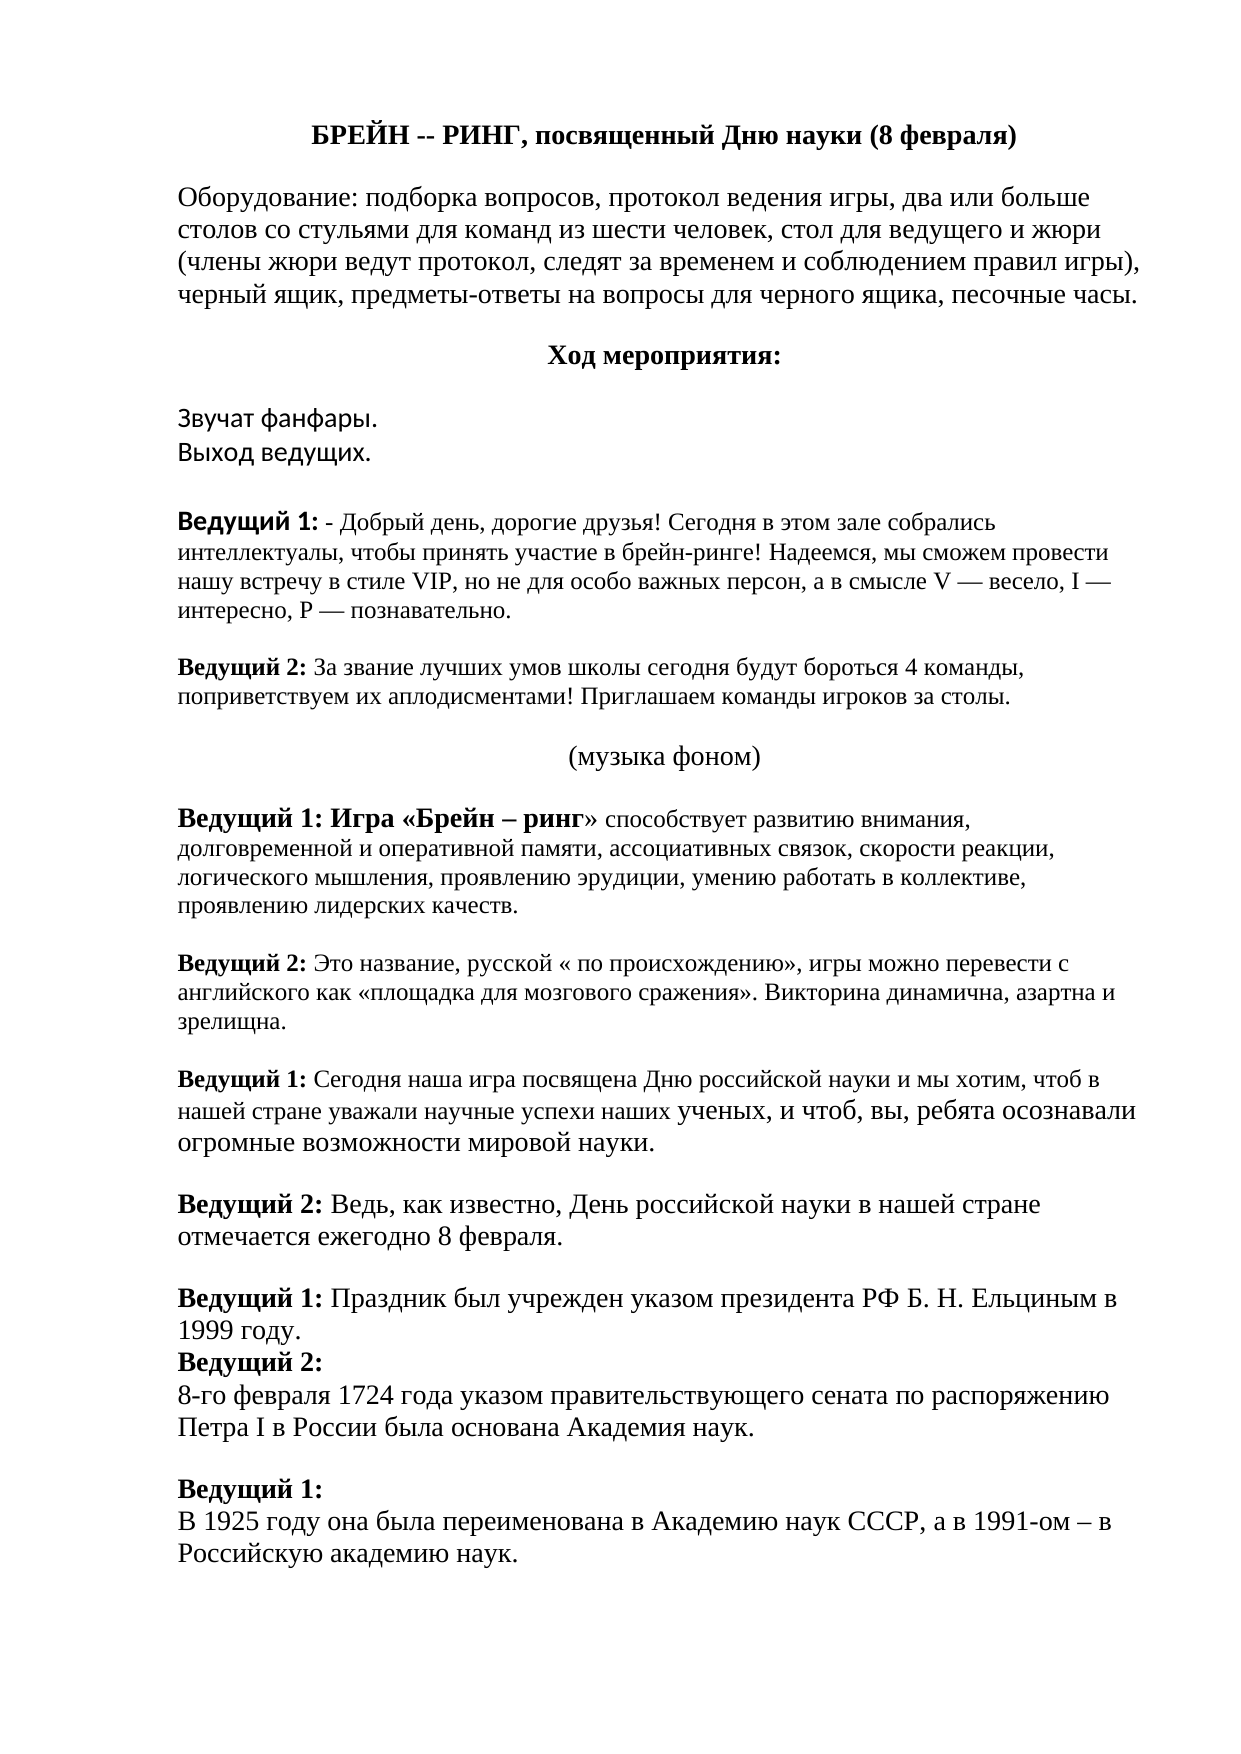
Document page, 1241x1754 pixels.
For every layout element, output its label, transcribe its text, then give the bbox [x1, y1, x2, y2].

text Звучат фанфары. Выход ведущих. Ведущий 1: - Добрый день, дорогие друзья! Сегодня в этом зале собрались интеллектуалы, чтобы принять участие в брейн-ринге! Надеемся, мы сможем провести нашу встречу в стиле VIP, но не для особо важных персон, а в смысле V — весело, I — интересно, P — познавательно. Ведущий 2: За звание лучших умов школы сегодня будут бороться 4 команды, поприветствуем их аплодисментами! Приглашаем команды игроков за столы. [177, 400, 1152, 710]
text Оборудование: подборка вопросов, протокол ведения игры, два или больше столов со стульями для команд из шести человек, стол для ведущего и жюри (члены жюри ведут протокол, следят за временем и соблюдением правил игры), черный ящик, предметы-ответы на вопросы для черного ящика, песочные часы. [177, 180, 1152, 309]
text Ведущий 2: Это название, русской « по происхождению», игры можно перевести с английского как «площадка для мозгового сражения». Викторина динамична, азартна и зрелищна. [177, 948, 1152, 1035]
text Ведущий 2: Ведь, как известно, День российской науки в нашей стране отмечается ежегодно 8 февраля. [177, 1187, 1152, 1251]
text Ведущий 1: Сегодня наша игра посвящена Дню российской науки и мы хотим, чтоб в нашей стране уважали научные успехи наших ученых, и чтоб, вы, ребята осознавали огромные возможности мировой науки. [177, 1064, 1152, 1157]
text БРЕЙН -- РИНГ, посвященный Дню науки (8 февраля) [177, 118, 1152, 151]
text Ход мероприятия: [177, 338, 1152, 371]
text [177, 1472, 1152, 1601]
text Ведущий 1: Праздник был учрежден указом президента РФ Б. Н. Ельциным в 1999 году. Ведущий 2: 8-го февраля 1724 года указом правительствующего сената по распоряжению Петра I в России была основана Академия наук. [177, 1281, 1152, 1443]
text (музыка фоном) [177, 739, 1152, 772]
text Ведущий 1: Игра «Брейн – ринг» способствует развитию внимания, долговременной и оперативной памяти, ассоциативных связок, скорости реакции, логического мышления, проявлению эрудиции, умению работать в коллективе, проявлению лидерских качеств. [177, 801, 1152, 919]
